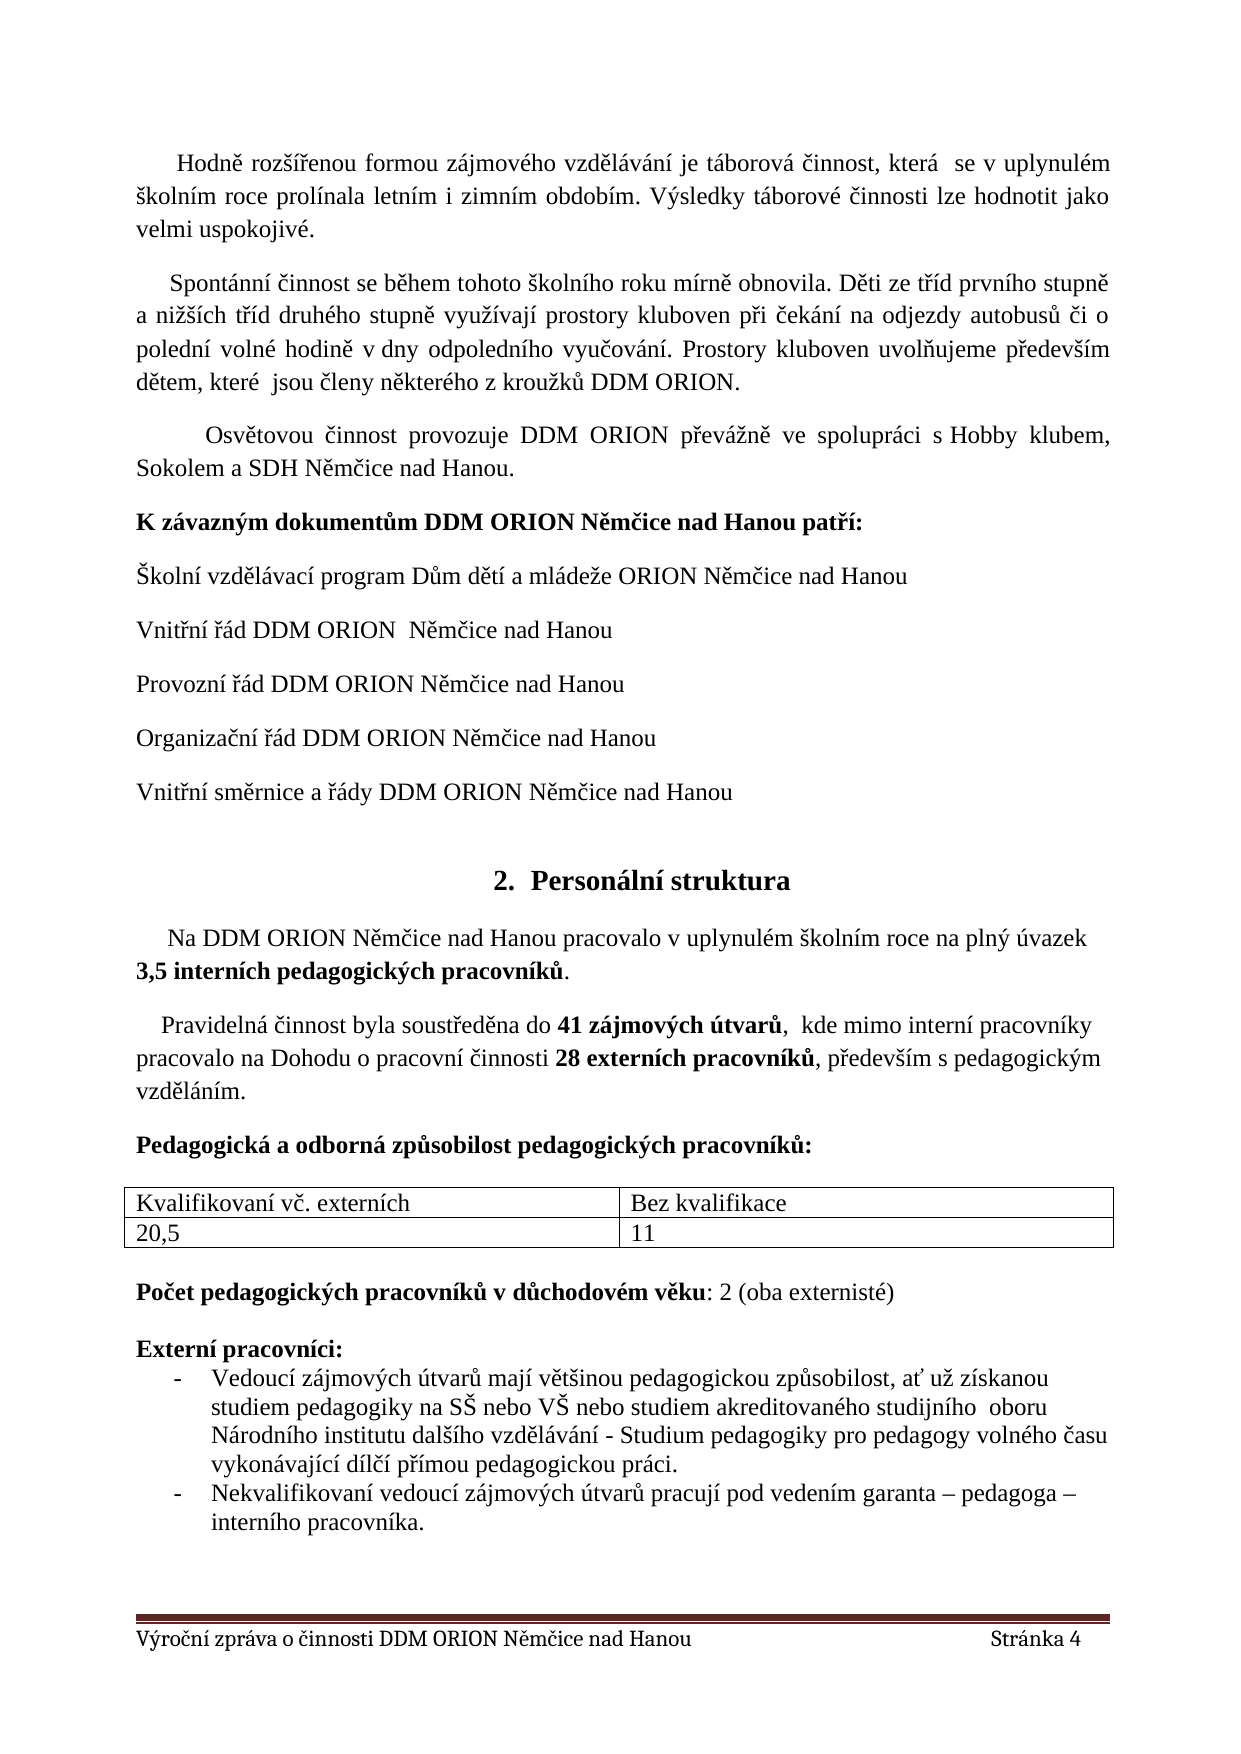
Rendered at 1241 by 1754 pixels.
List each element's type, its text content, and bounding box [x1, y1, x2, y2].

table_cell 11 [620, 1218, 1113, 1247]
text Externí pracovníci: [136, 1334, 1110, 1363]
text Organizační řád DDM ORION Němčice nad Hanou [136, 723, 1110, 752]
text Pedagogická a odborná způsobilost pedagogických pracovníků: [136, 1130, 1110, 1158]
list Personální struktura [173, 863, 1110, 897]
table_cell 20,5 [125, 1218, 619, 1247]
text Hodně rozšířenou formou zájmového vzdělávání je táborová činnost, která se v uplynulém školním roce prolínala letním i zimním obdobím. Výsledky táborové činnosti lze hodnotit jako velmi uspokojivé. [136, 148, 1110, 242]
text Spontánní činnost se během tohoto školního roku mírně obnovila. Děti ze tříd prvního stupně a nižších tříd druhého stupně využívají prostory kluboven při čekání na odjezdy autobusů či o polední volné hodině v dny odpoledního vyučování. Prostory kluboven uvolňujeme především dětem, které jsou členy některého z kroužků DDM ORION. [136, 268, 1110, 395]
table_header Bez kvalifikace [620, 1188, 1113, 1217]
text Provozní řád DDM ORION Němčice nad Hanou [136, 669, 1110, 698]
text K závazným dokumentům DDM ORION Němčice nad Hanou patří: [136, 507, 1110, 536]
text Školní vzdělávací program Dům dětí a mládeže ORION Němčice nad Hanou [136, 561, 1110, 590]
list Nekvalifikovaní vedoucí zájmových útvarů pracují pod vedením garanta – pedagoga – interního pracovníka. [173, 1478, 1110, 1535]
text Vnitřní směrnice a řády DDM ORION Němčice nad Hanou [136, 777, 1110, 805]
table_header Kvalifikovaní vč. externích [125, 1188, 619, 1217]
list Vedoucí zájmových útvarů mají většinou pedagogickou způsobilost, ať už získanou studiem pedagogiky na SŠ nebo VŠ nebo studiem akreditovaného studijního oboru Národního institutu dalšího vzdělávání - Studium pedagogiky pro pedagogy volného času vykonávající dílčí přímou pedagogickou práci. [173, 1363, 1110, 1478]
text Osvětovou činnost provozuje DDM ORION převážně ve spolupráci s Hobby klubem, Sokolem a SDH Němčice nad Hanou. [136, 421, 1110, 482]
text Vnitřní řád DDM ORION Němčice nad Hanou [136, 615, 1110, 644]
text Počet pedagogických pracovníků v důchodovém věku: 2 (oba externisté) [136, 1277, 1110, 1305]
text Na DDM ORION Němčice nad Hanou pracovalo v uplynulém školním roce na plný úvazek 3,5 interních pedagogických pracovníků. [136, 923, 1110, 985]
text Pravidelná činnost byla soustředěna do 41 zájmových útvarů, kde mimo interní pracovníky pracovalo na Dohodu o pracovní činnosti 28 externích pracovníků, především s pedagogickým vzděláním. [136, 1010, 1110, 1104]
